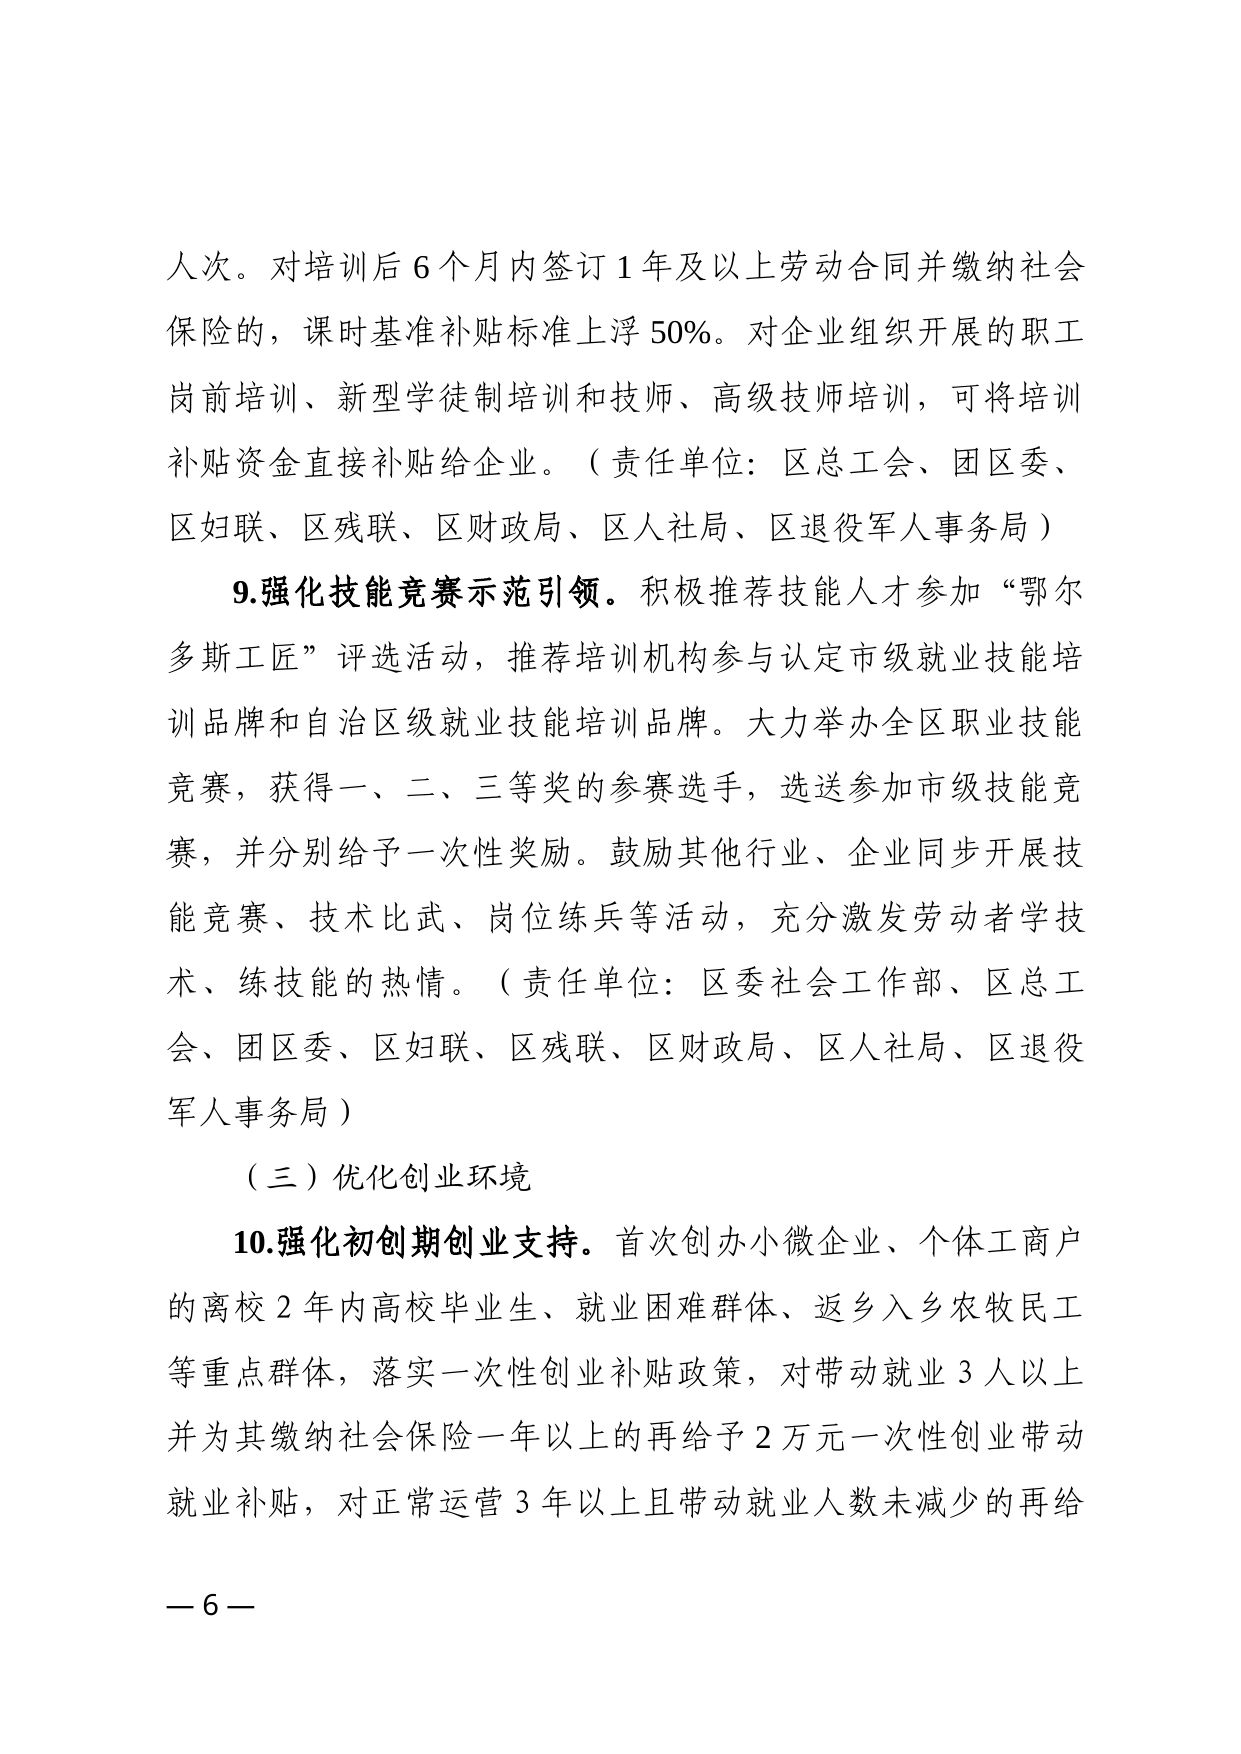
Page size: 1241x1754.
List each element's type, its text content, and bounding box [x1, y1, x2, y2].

text （三）优化创业环境 [165, 1143, 1087, 1208]
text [165, 1208, 1087, 1533]
text 9.强化技能竞赛示范引领。积极推荐技能人才参加“鄂尔多斯工匠”评选活动，推荐培训机构参与认定市级就业技能培训品牌和自治区级就业技能培训品牌。大力举办全区职业技能竞赛，获得一、二、三等奖的参赛选手，选送参加市级技能竞赛，并分别给予一次性奖励。鼓励其他行业、企业同步开展技能竞赛、技术比武、岗位练兵等活动，充分激发劳动者学技术、练技能的热情。（责任单位：区委社会工作部、区总工会、团区委、区妇联、区残联、区财政局、区人社局、区退役军人事务局） [165, 558, 1087, 1143]
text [165, 233, 1087, 558]
